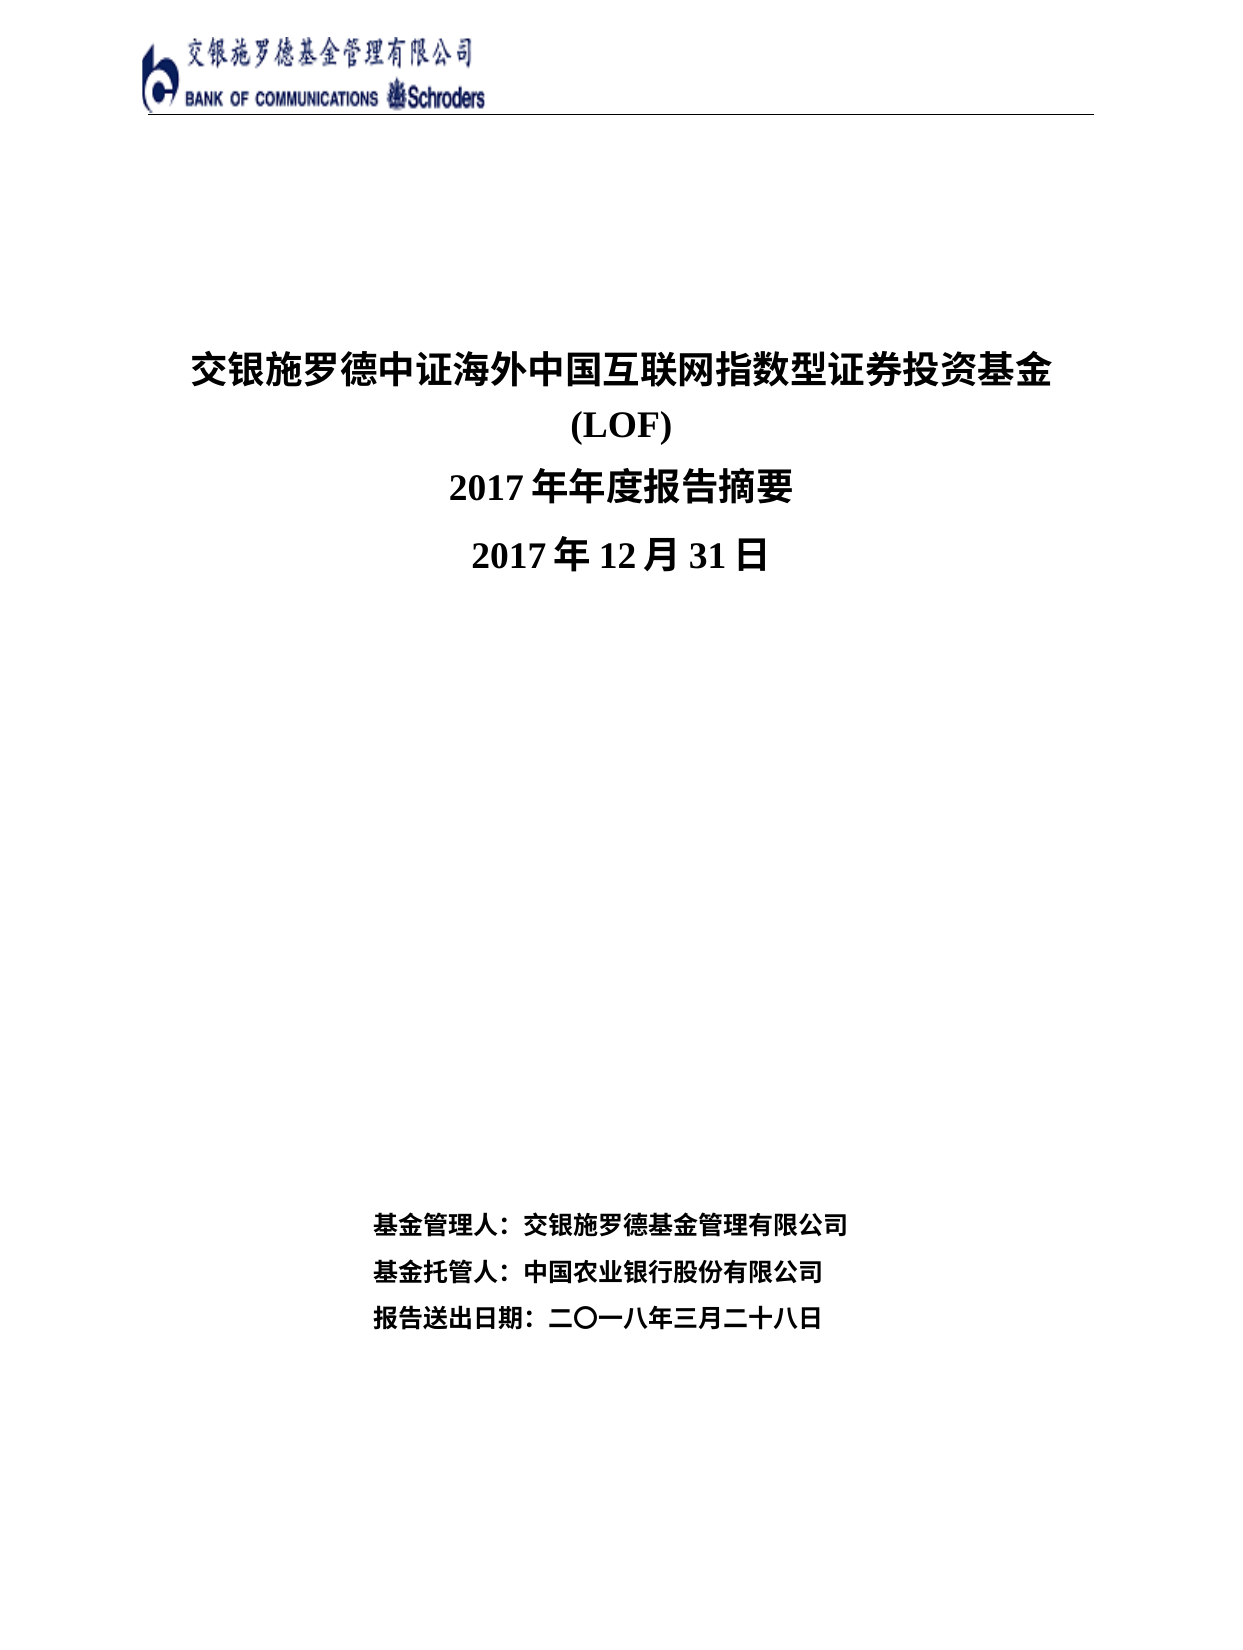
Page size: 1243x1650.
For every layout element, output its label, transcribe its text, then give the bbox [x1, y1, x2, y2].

text 基金管理人：交银施罗德基金管理有限公司 [148, 1206, 1094, 1242]
text 报告送出日期：二〇一八年三月二十八日 [148, 1299, 1094, 1335]
picture [142, 37, 485, 113]
text 基金托管人：中国农业银行股份有限公司 [148, 1252, 1094, 1288]
text 2017年年度报告摘要 [148, 457, 1094, 511]
text 2017年12月31日 [148, 525, 1094, 579]
text 交银施罗德中证海外中国互联网指数型证券投资基金(LOF) [148, 339, 1094, 445]
